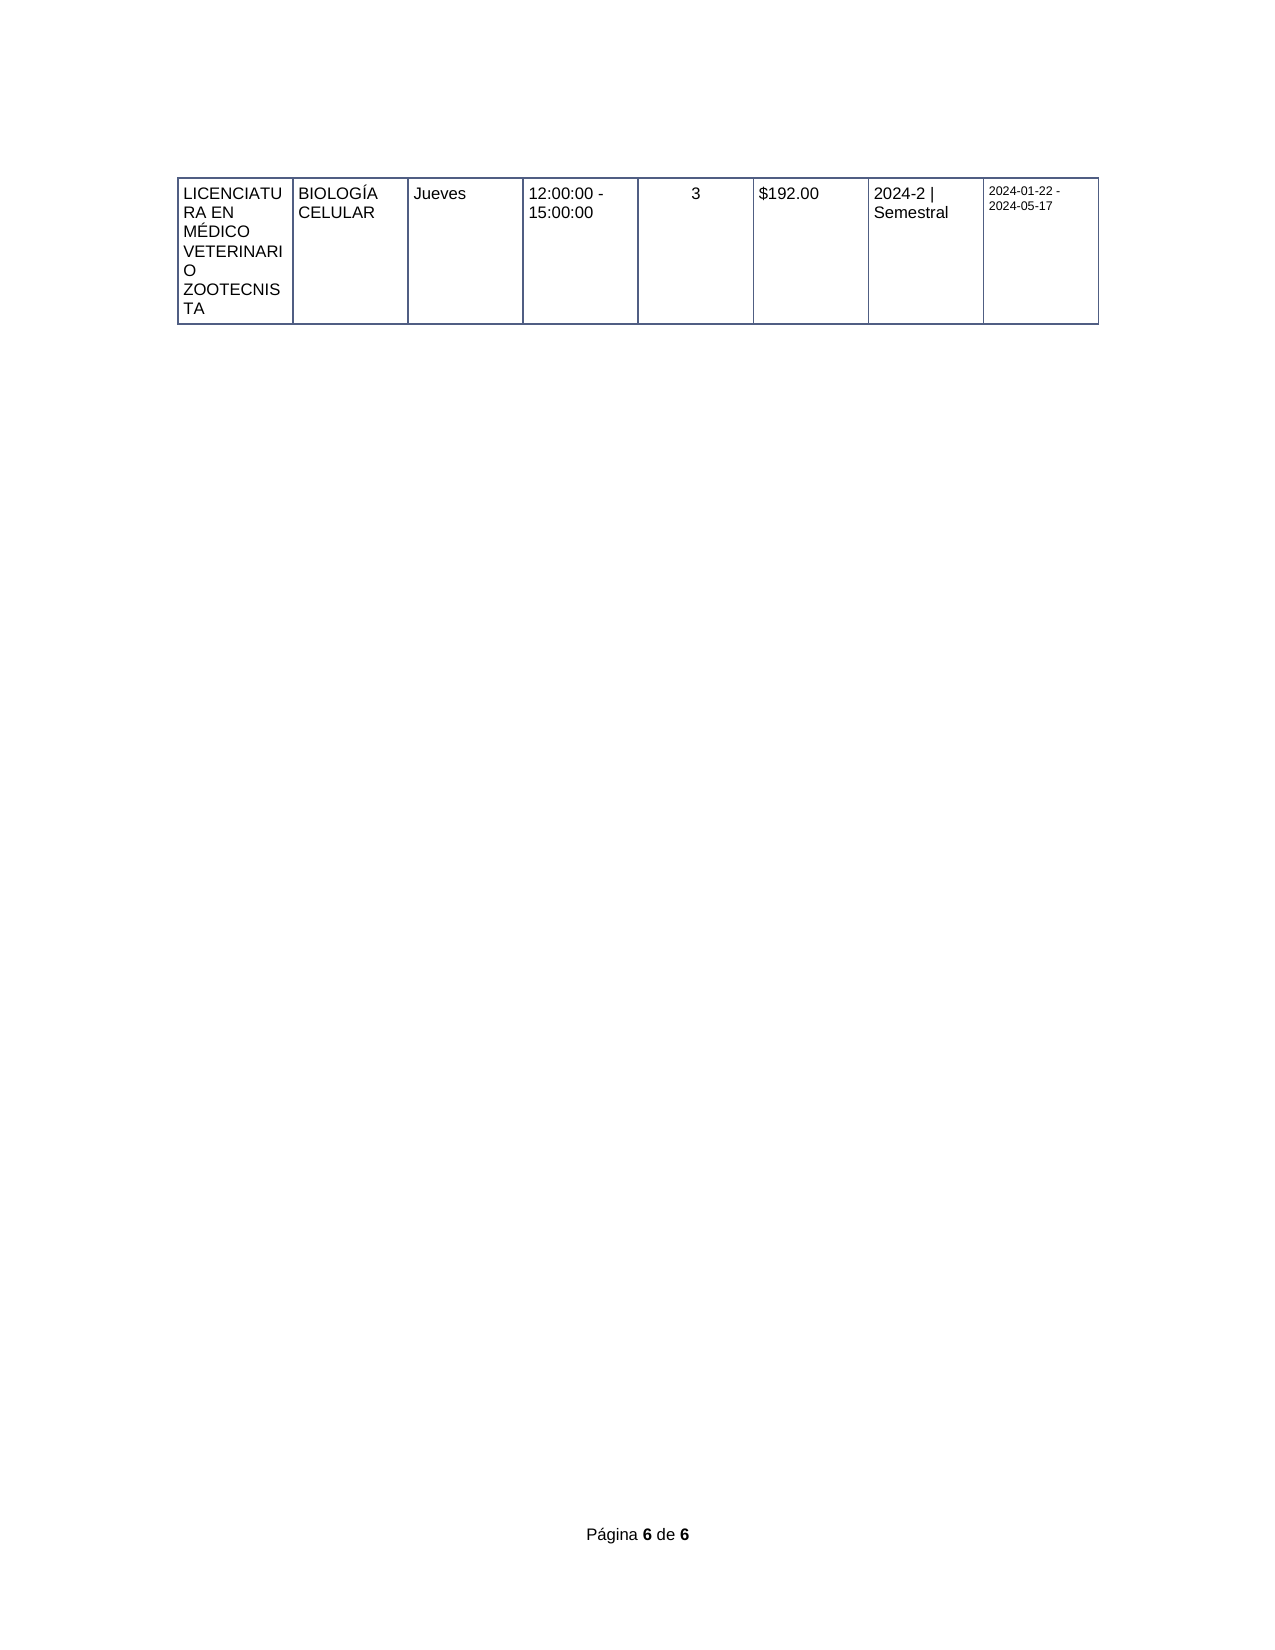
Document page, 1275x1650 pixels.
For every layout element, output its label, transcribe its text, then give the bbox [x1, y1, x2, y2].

table_cell BIOLOGÍA CELULAR [294, 179, 407, 323]
table_cell 12:00:00 - 15:00:00 [524, 179, 637, 323]
table_cell $192.00 [754, 179, 868, 323]
table_cell Jueves [409, 179, 522, 323]
table_cell 3 [639, 179, 753, 323]
table_cell 2024-2 | Semestral [869, 179, 983, 323]
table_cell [984, 179, 1098, 323]
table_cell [179, 179, 292, 323]
